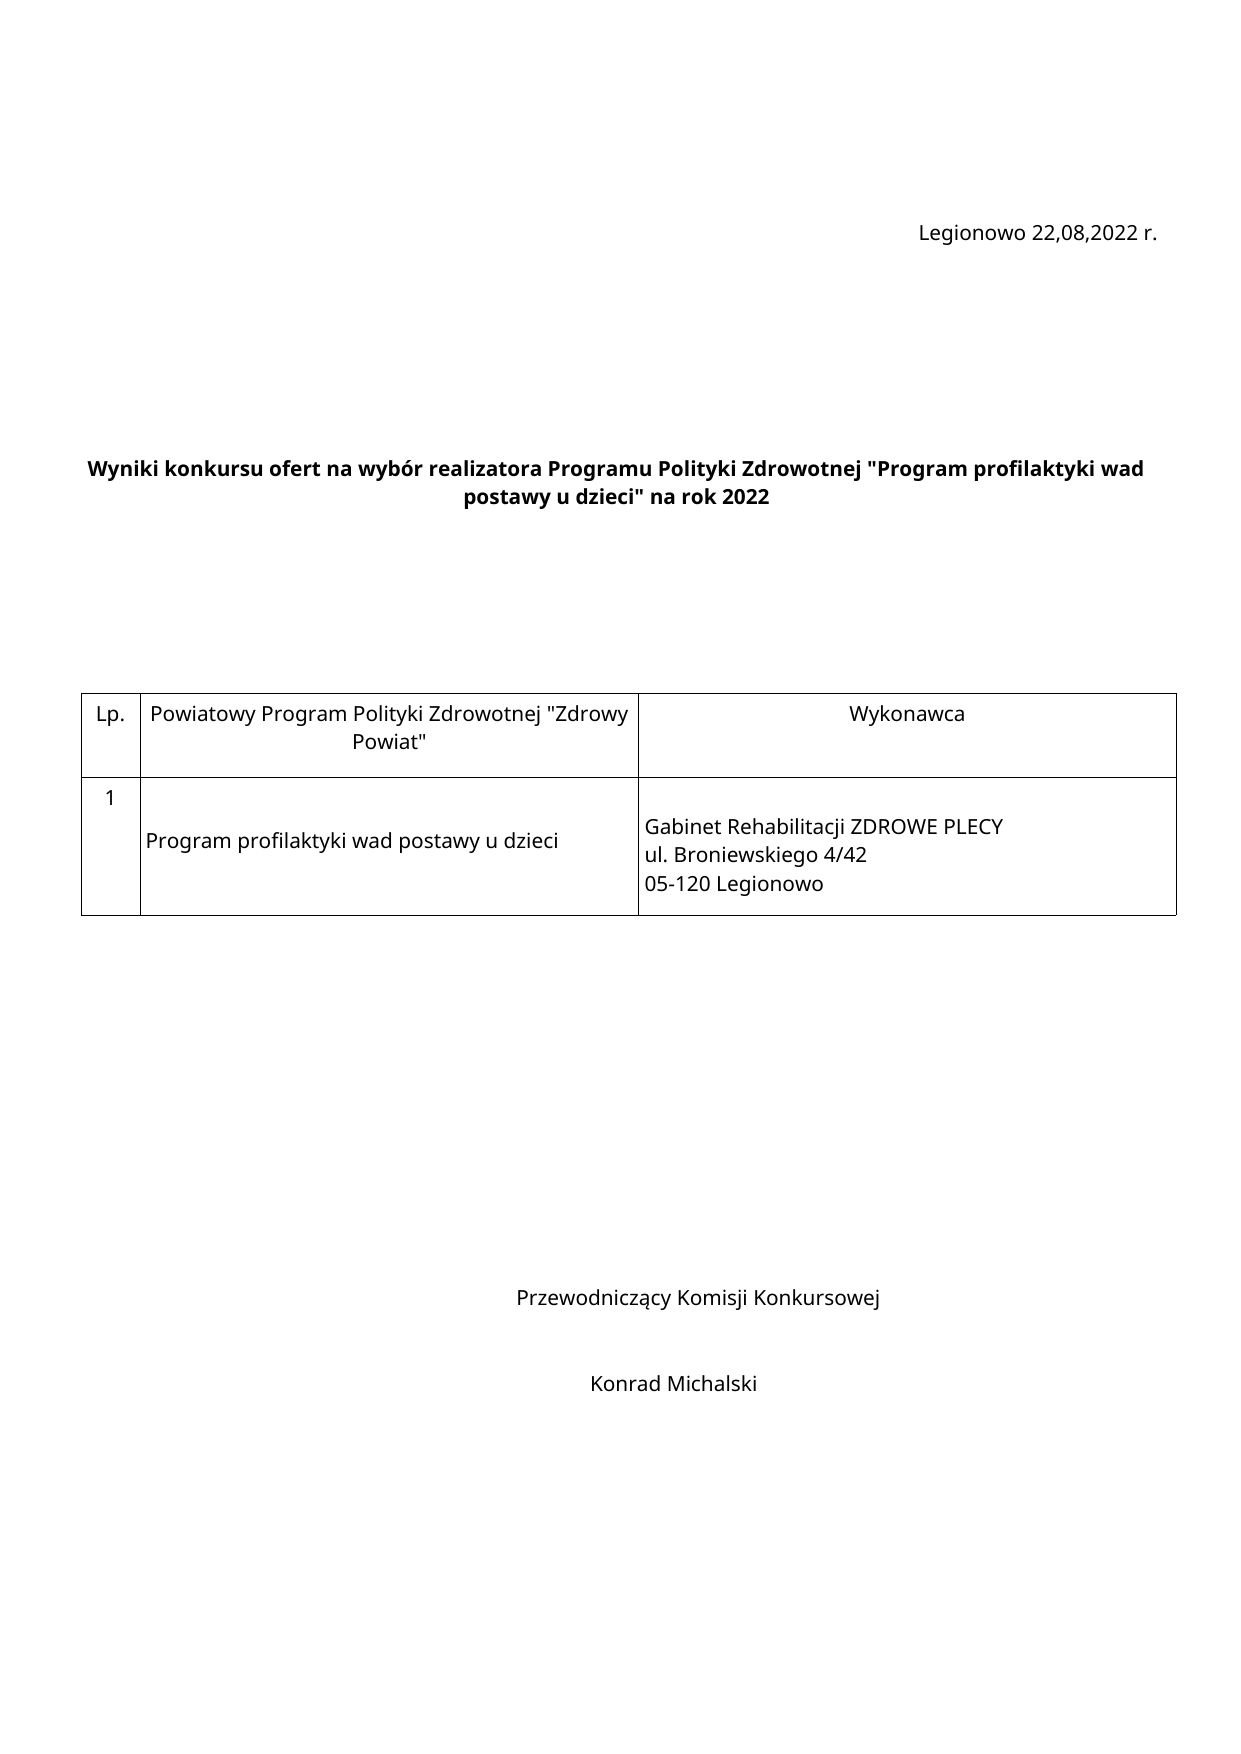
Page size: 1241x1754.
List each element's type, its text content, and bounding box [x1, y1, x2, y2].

table_cell Gabinet Rehabilitacji ZDROWE PLECY ul. Broniewskiego 4/42 05-120 Legionowo [639, 778, 1176, 915]
table_header Wykonawca [639, 694, 1176, 777]
text Wyniki konkursu ofert na wybór realizatora Programu Polityki Zdrowotnej "Program profilaktyki wad postawy u dzieci" na rok 2022 [75, 454, 1158, 511]
table_header Lp. [82, 694, 140, 777]
text Konrad Michalski [497, 1369, 1158, 1397]
table_cell Program profilaktyki wad postawy u dzieci [141, 778, 638, 915]
table_cell 1 [82, 778, 140, 915]
text Legionowo 22,08,2022 r. [75, 218, 1158, 247]
text Przewodniczący Komisji Konkursowej [497, 1283, 1158, 1312]
table_header Powiatowy Program Polityki Zdrowotnej "Zdrowy Powiat" [141, 694, 638, 777]
